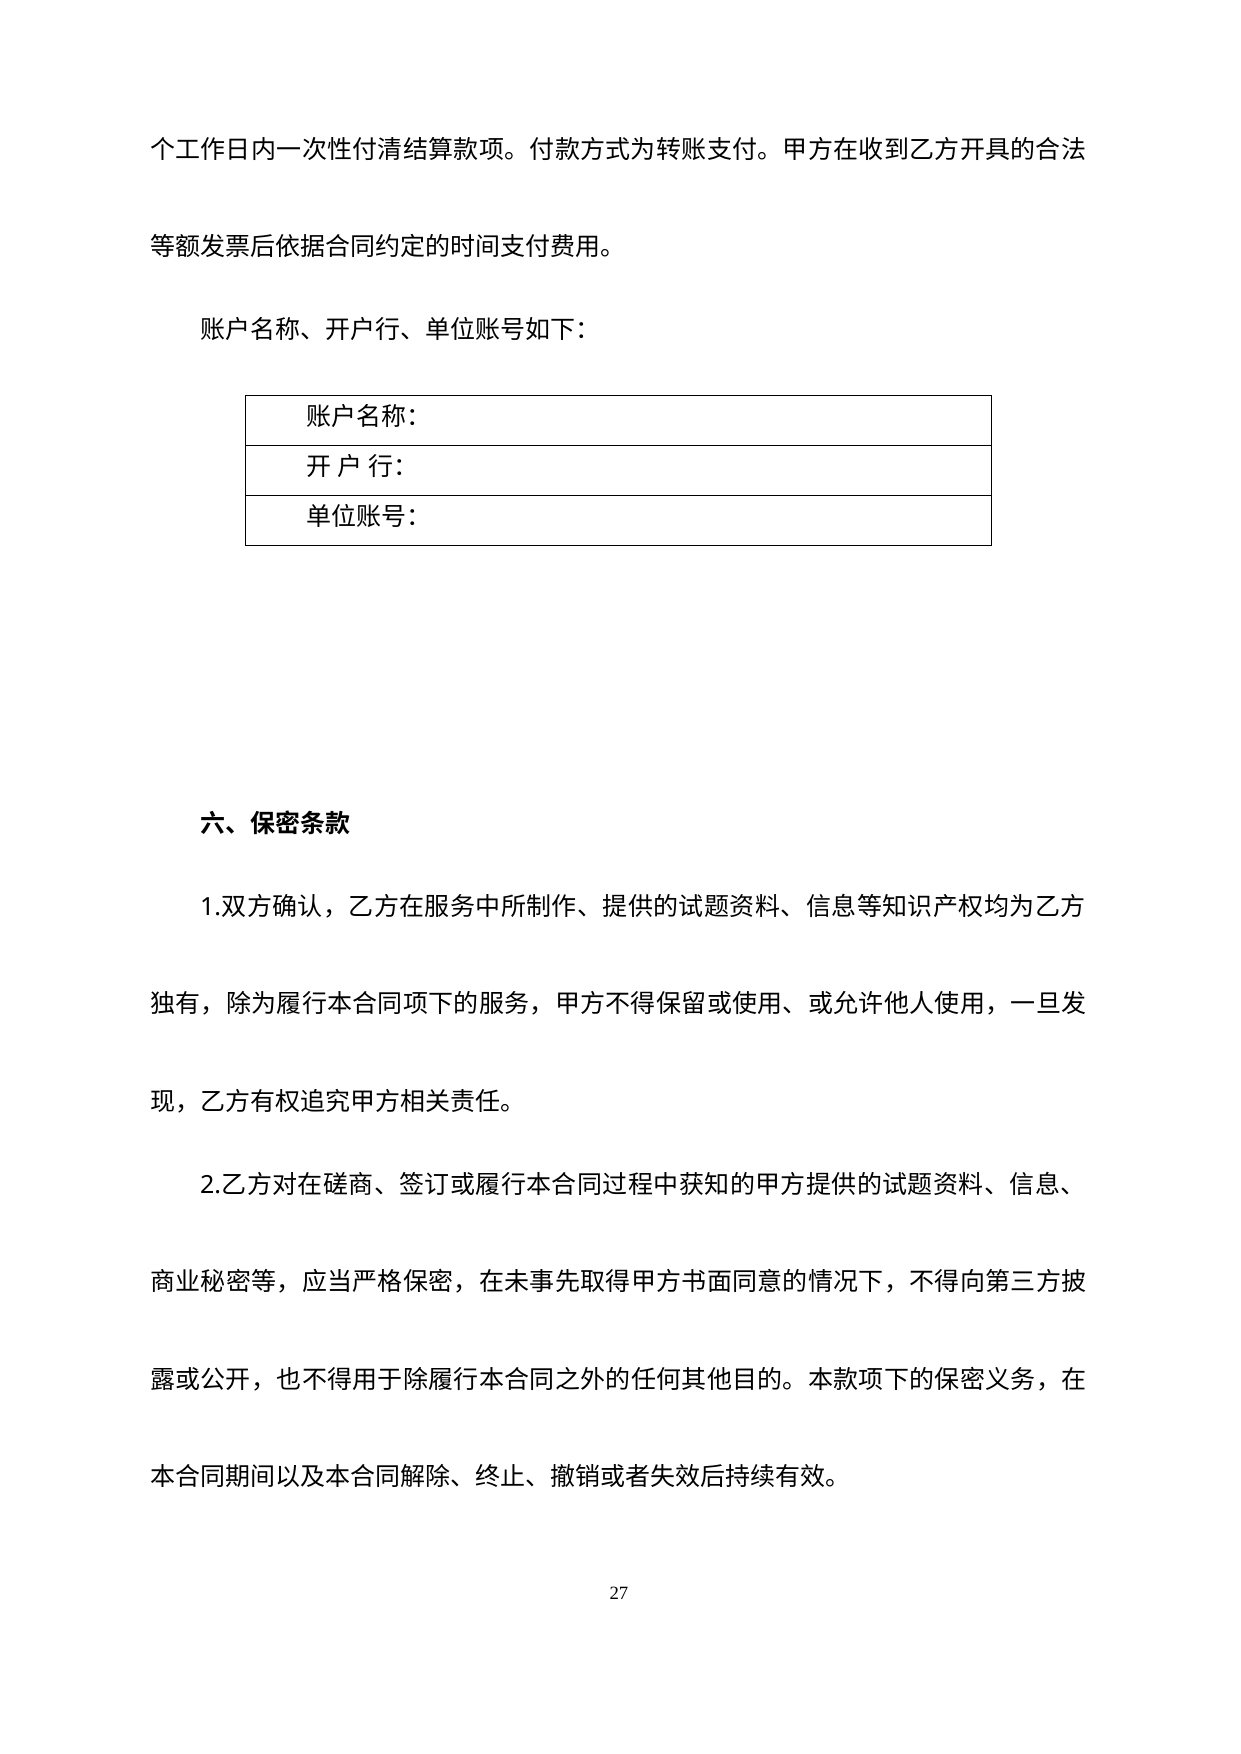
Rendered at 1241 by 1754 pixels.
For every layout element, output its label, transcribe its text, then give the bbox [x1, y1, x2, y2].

text 账户名称、开户行、单位账号如下： [150, 296, 1087, 361]
text 2.乙方对在磋商、签订或履行本合同过程中获知的甲方提供的试题资料、信息、商业秘密等，应当严格保密，在未事先取得甲方书面同意的情况下，不得向第三方披露或公开，也不得用于除履行本合同之外的任何其他目的。本款项下的保密义务，在本合同期间以及本合同解除、终止、撤销或者失效后持续有效。 [150, 1150, 1087, 1507]
table_header 账户名称： [246, 396, 991, 445]
text 1.双方确认，乙方在服务中所制作、提供的试题资料、信息等知识产权均为乙方独有，除为履行本合同项下的服务，甲方不得保留或使用、或允许他人使用，一旦发现，乙方有权追究甲方相关责任。 [150, 872, 1087, 1132]
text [150, 115, 1087, 277]
table_cell 开 户 行： [246, 446, 991, 495]
table_cell 单位账号： [246, 496, 991, 545]
text 六、保密条款 [150, 789, 1087, 854]
